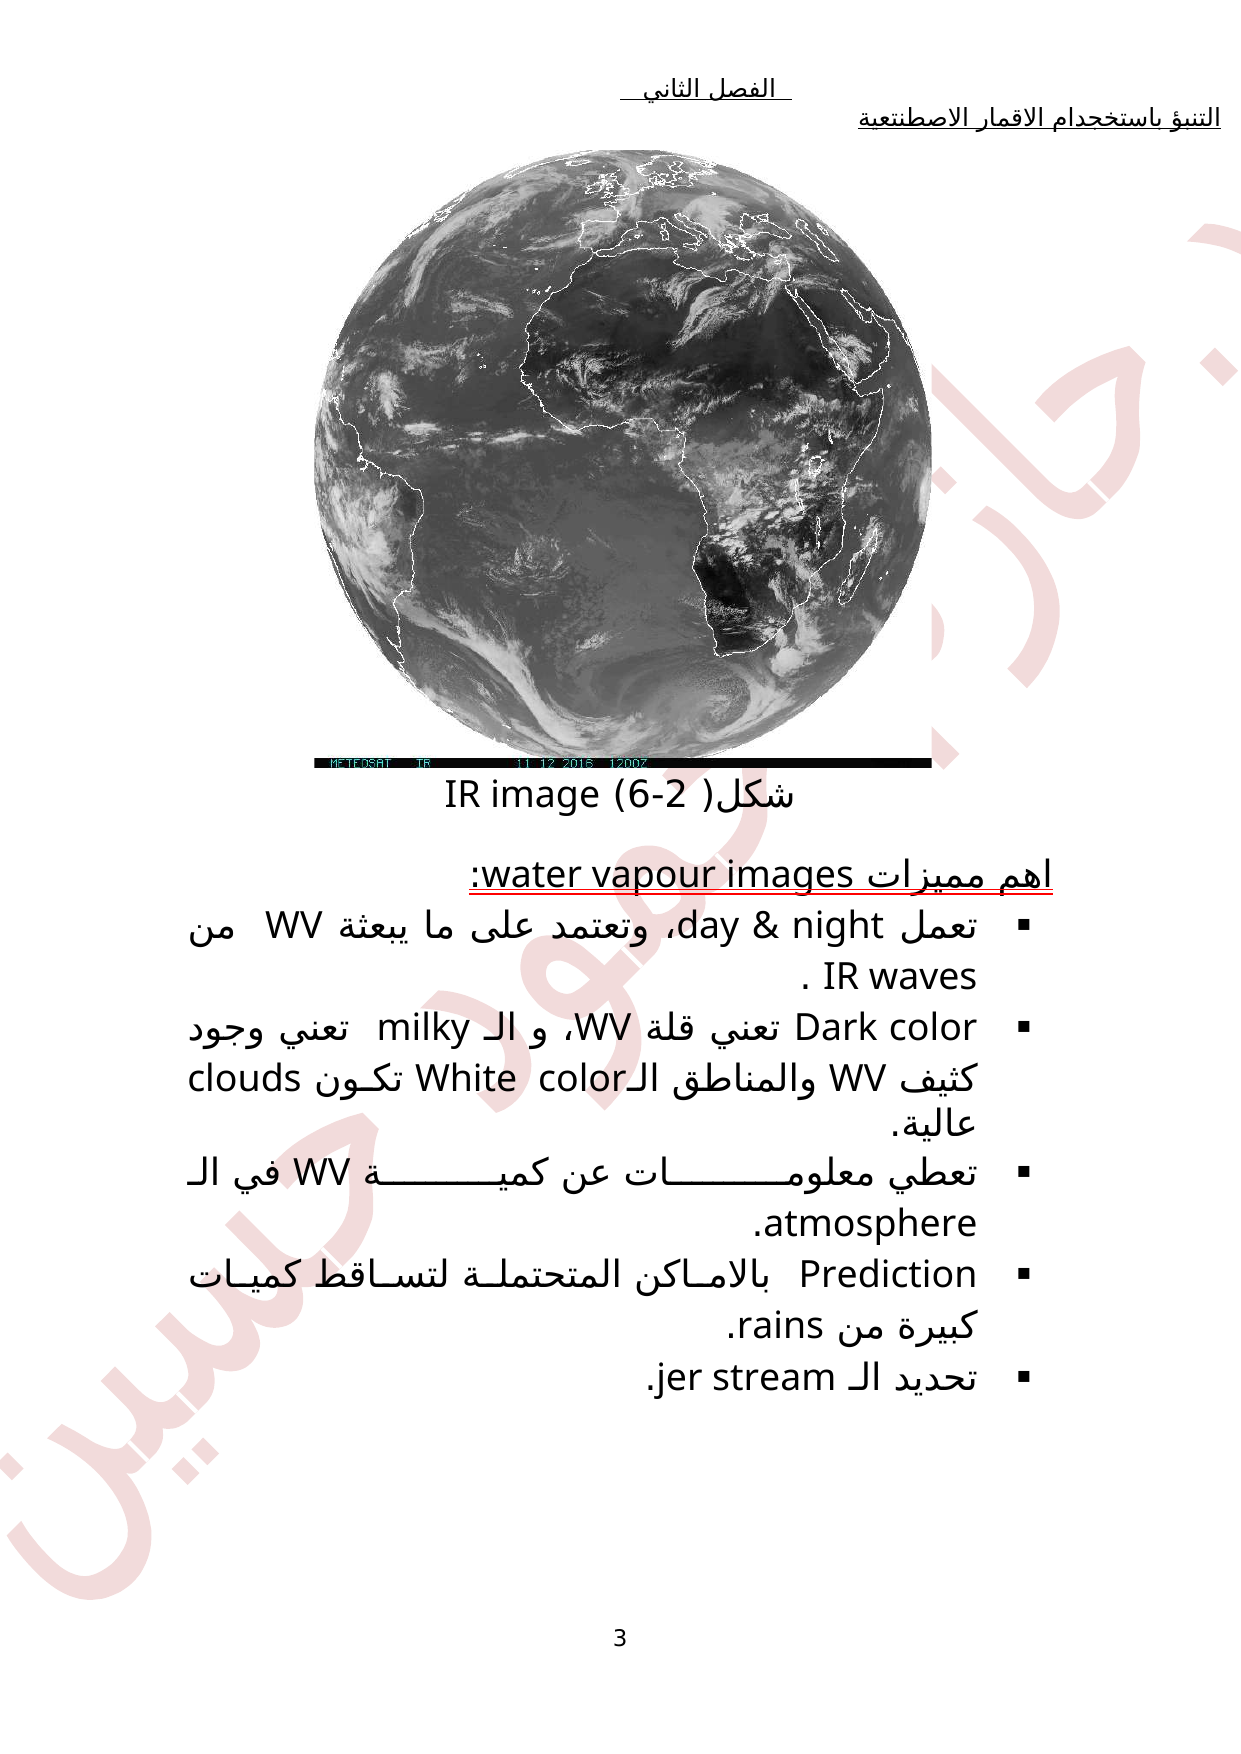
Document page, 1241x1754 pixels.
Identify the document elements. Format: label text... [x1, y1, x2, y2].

list تعمل day & night، وتعتمد على ما يبعثة WV من IR waves . [187, 898, 1015, 1000]
list تحديد الـ jer stream. [187, 1350, 1015, 1401]
list تعطي معلومات عن كمية WV في الـ atmosphere. [187, 1146, 1015, 1248]
picture [314, 150, 932, 768]
text شكل( 2-6) IR image [187, 767, 1053, 818]
list Dark color تعني قلة WV، و الـ milky تعني وجود كثيف WV والمناطق الـWhite color تكون clouds عالية. [187, 1000, 1015, 1146]
text اهم مميزات water vapour images: [187, 847, 1053, 898]
list Prediction بالاماكن المتحتملة لتساقط كميات كبيرة من rains. [187, 1248, 1015, 1350]
